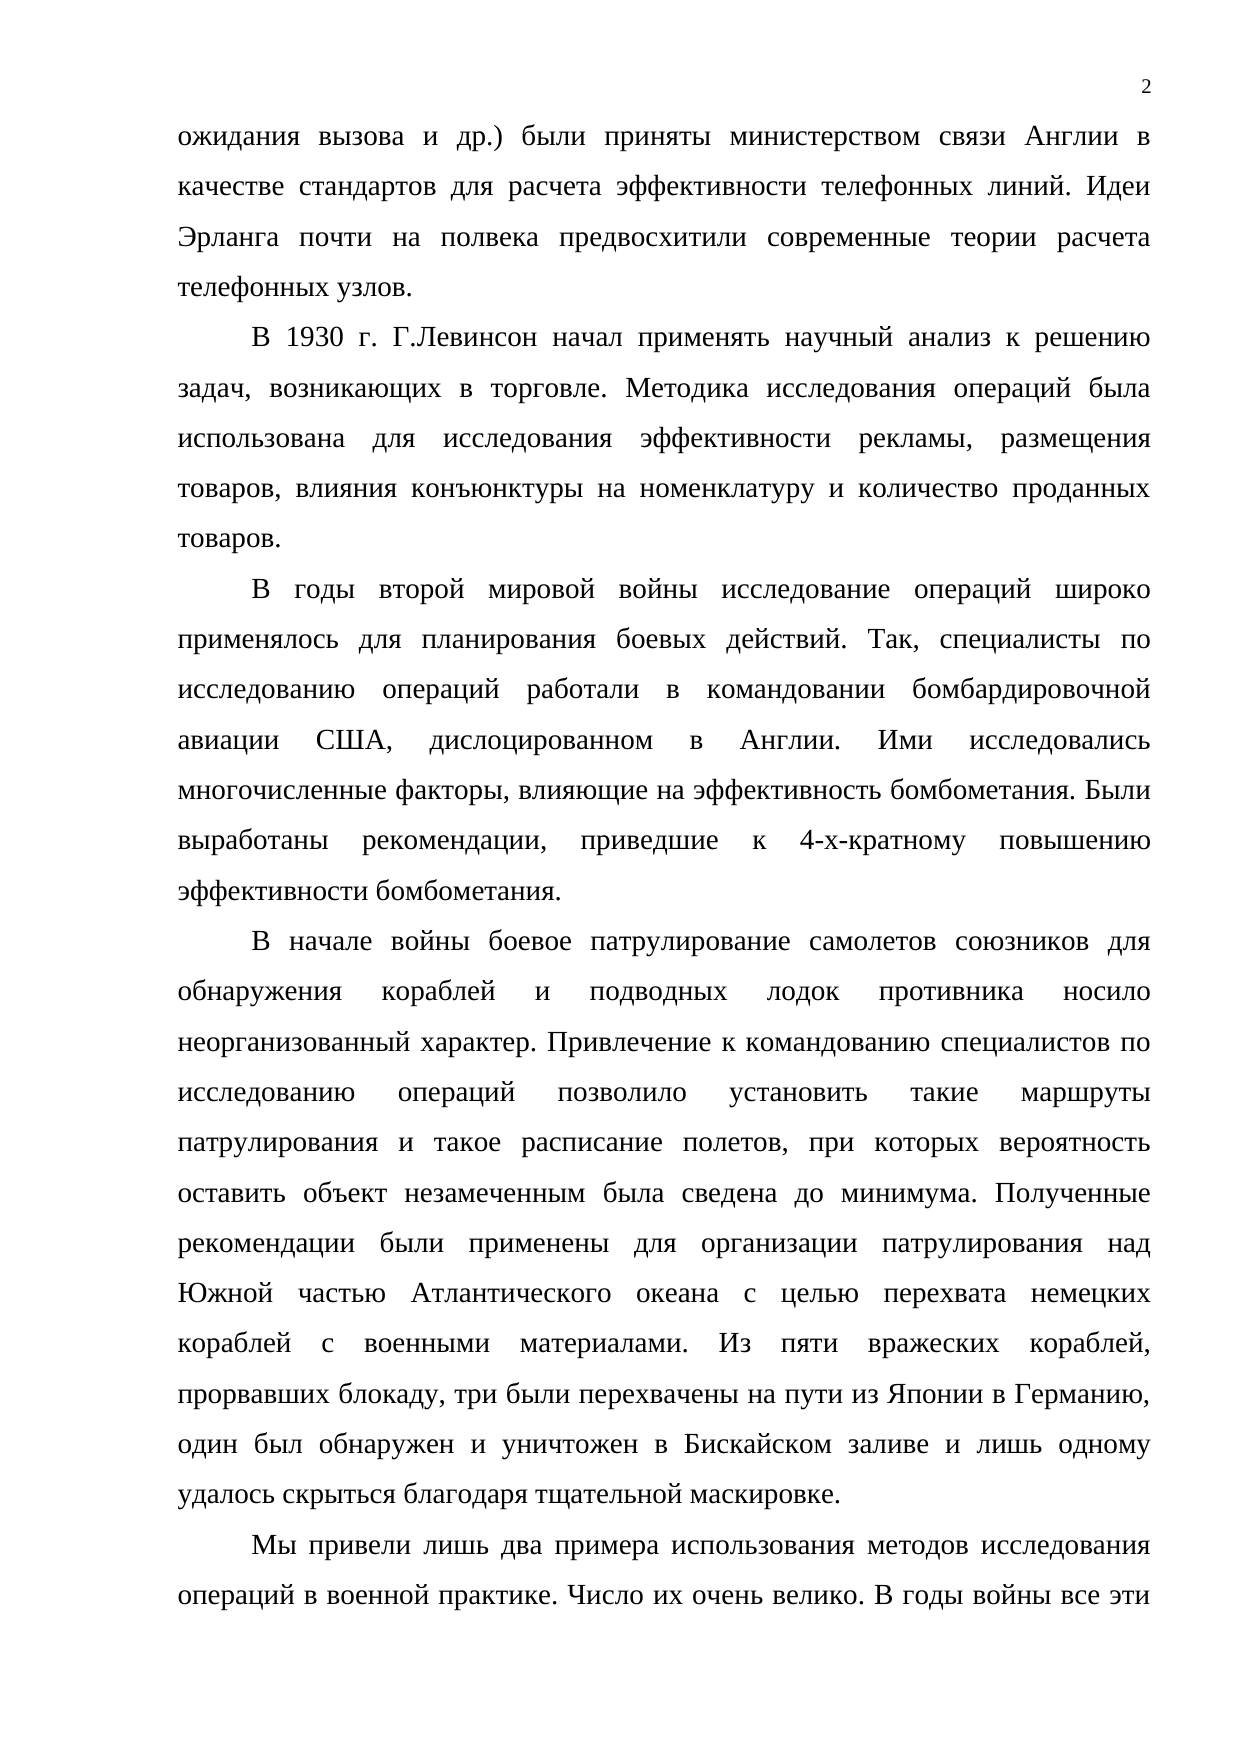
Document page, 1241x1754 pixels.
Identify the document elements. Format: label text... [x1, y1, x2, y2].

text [177, 1527, 1152, 1611]
text В начале войны боевое патрулирование самолетов союзников для обнаружения кораблей и подводных лодок противника носило неорганизованный характер. Привлечение к командованию специалистов по исследованию операций позволило установить такие маршруты патрулирования и такое расписание полетов, при которых вероятность оставить объект незамеченным была сведена до минимума. Полученные рекомендации были применены для организации патрулирования над Южной частью Атлантического океана с целью перехвата немецких кораблей с военными материалами. Из пяти вражеских кораблей, прорвавших блокаду, три были перехвачены на пути из Японии в Германию, один был обнаружен и уничтожен в Бискайском заливе и лишь одному удалось скрыться благодаря тщательной маскировке. [177, 923, 1152, 1510]
text В годы второй мировой войны исследование операций широко применялось для планирования боевых действий. Так, специалисты по исследованию операций работали в командовании бомбардировочной авиации США, дислоцированном в Англии. Ими исследовались многочисленные факторы, влияющие на эффективность бомбометания. Были выработаны рекомендации, приведшие к 4-х-кратному повышению эффективности бомбометания. [177, 571, 1152, 906]
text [177, 118, 1152, 303]
text В . Г.Левинсон начал применять научный анализ к решению задач, возникающих в торговле. Методика исследования операций была использована для исследования эффективности рекламы, размещения товаров, влияния конъюнктуры на номенклатуру и количество проданных товаров. [177, 319, 1152, 554]
